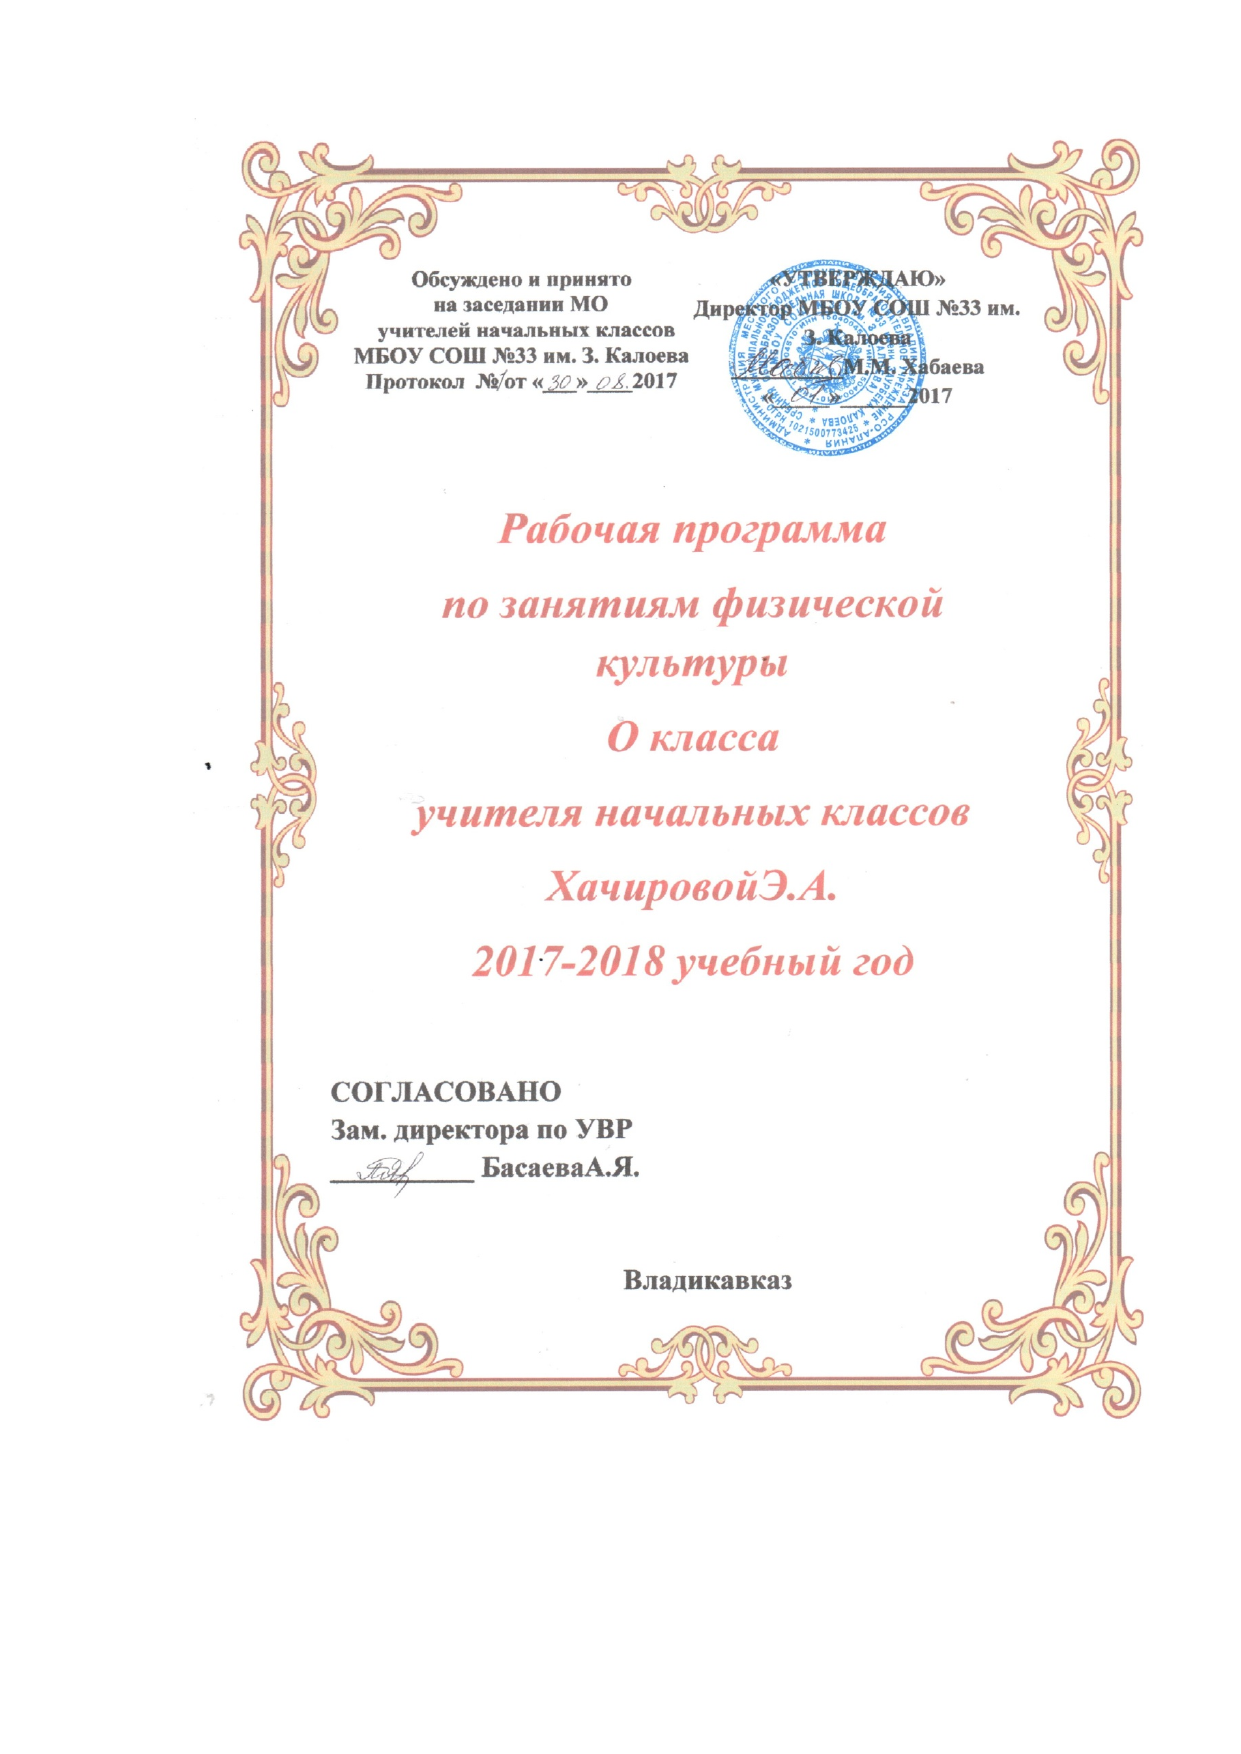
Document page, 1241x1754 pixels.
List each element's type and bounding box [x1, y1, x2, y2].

picture [177, 118, 1152, 1458]
